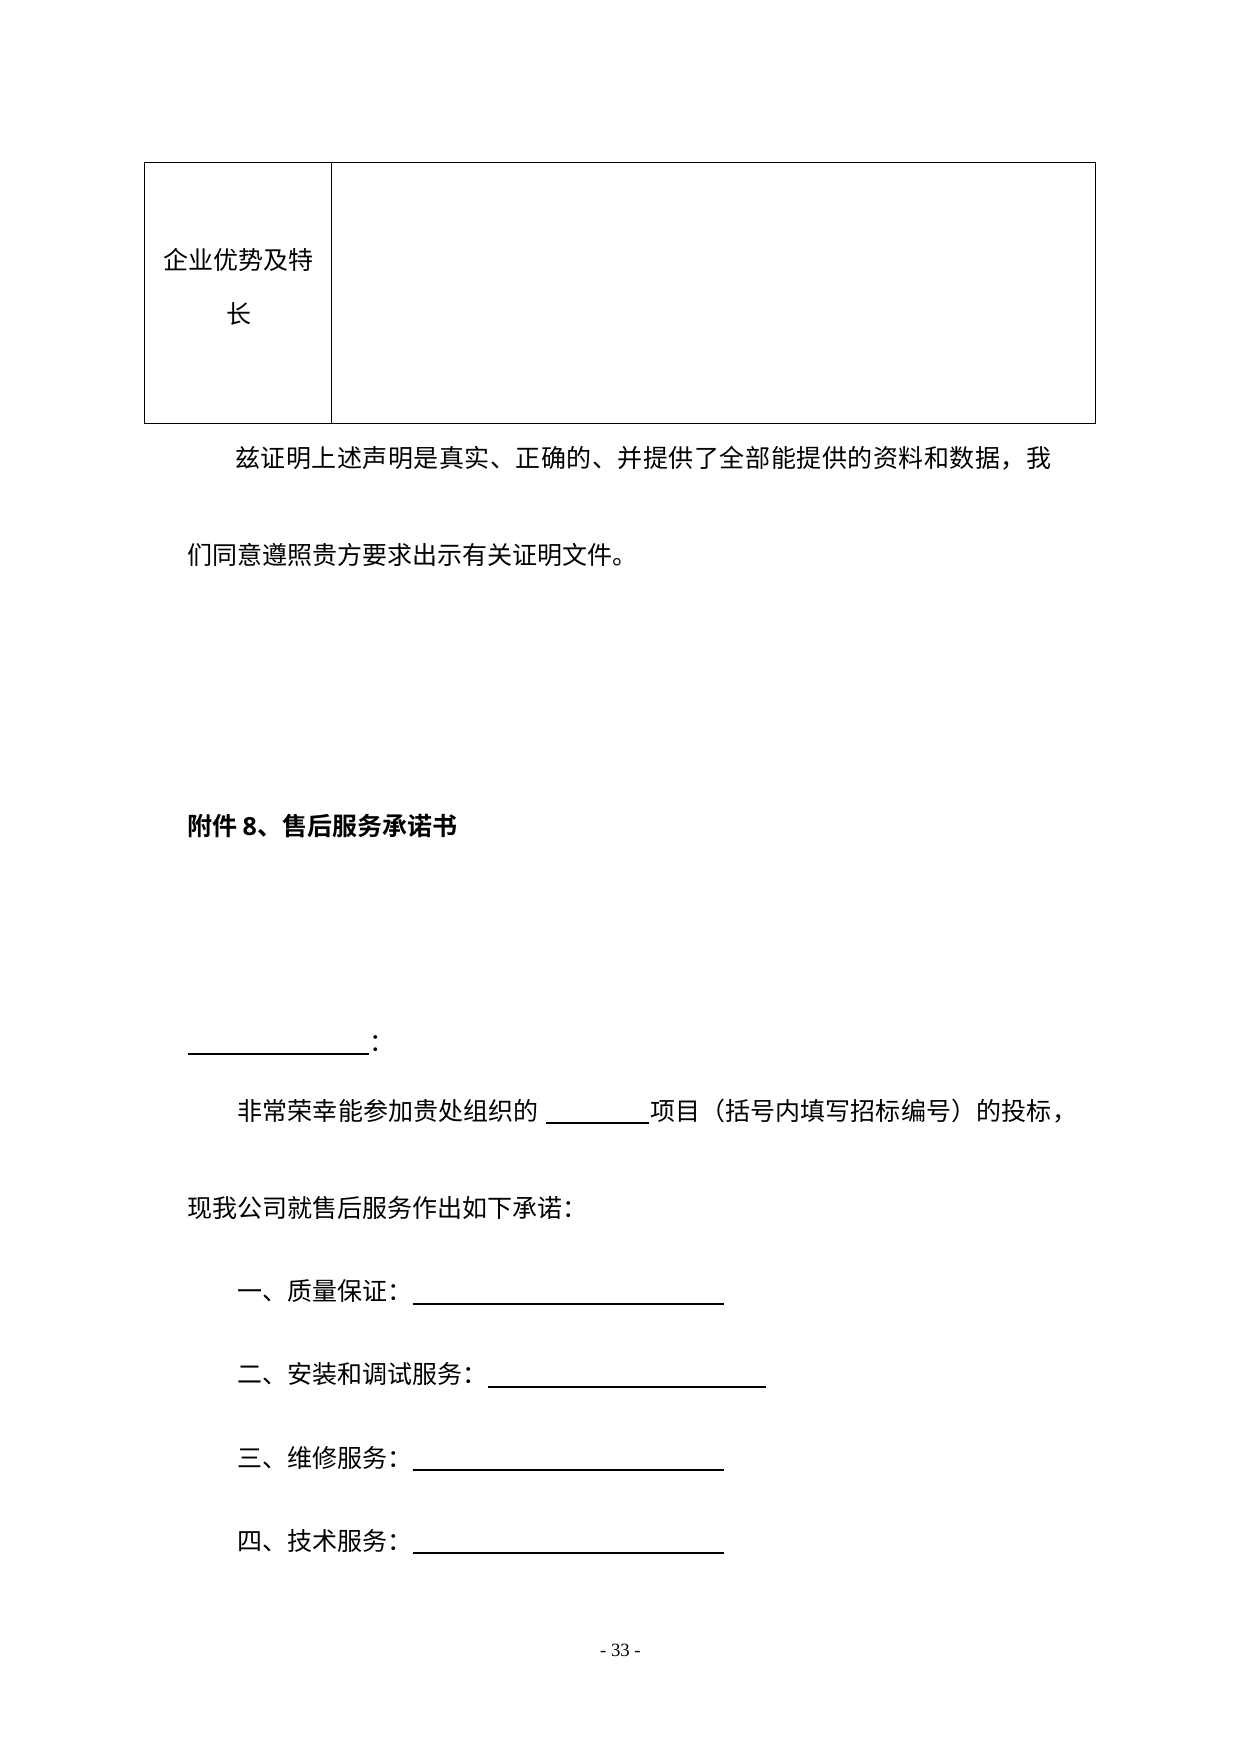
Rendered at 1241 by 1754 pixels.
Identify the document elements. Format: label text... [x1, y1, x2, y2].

text 四、技术服务： [187, 1507, 1053, 1572]
text 非常荣幸能参加贵处组织的 项目（括号内填写招标编号）的投标，现我公司就售后服务作出如下承诺： [187, 1077, 1053, 1239]
table_cell 企业优势及特长 [145, 163, 331, 423]
text ： [187, 1022, 1053, 1059]
text 三、维修服务： [187, 1424, 1053, 1489]
text 一、质量保证： [187, 1257, 1053, 1322]
table_cell [332, 163, 1095, 423]
text 兹证明上述声明是真实、正确的、并提供了全部能提供的资料和数据，我们同意遵照贵方要求出示有关证明文件。 [187, 424, 1053, 586]
text 附件8、售后服务承诺书 [187, 792, 1053, 857]
text 二、安装和调试服务： [187, 1341, 1053, 1406]
